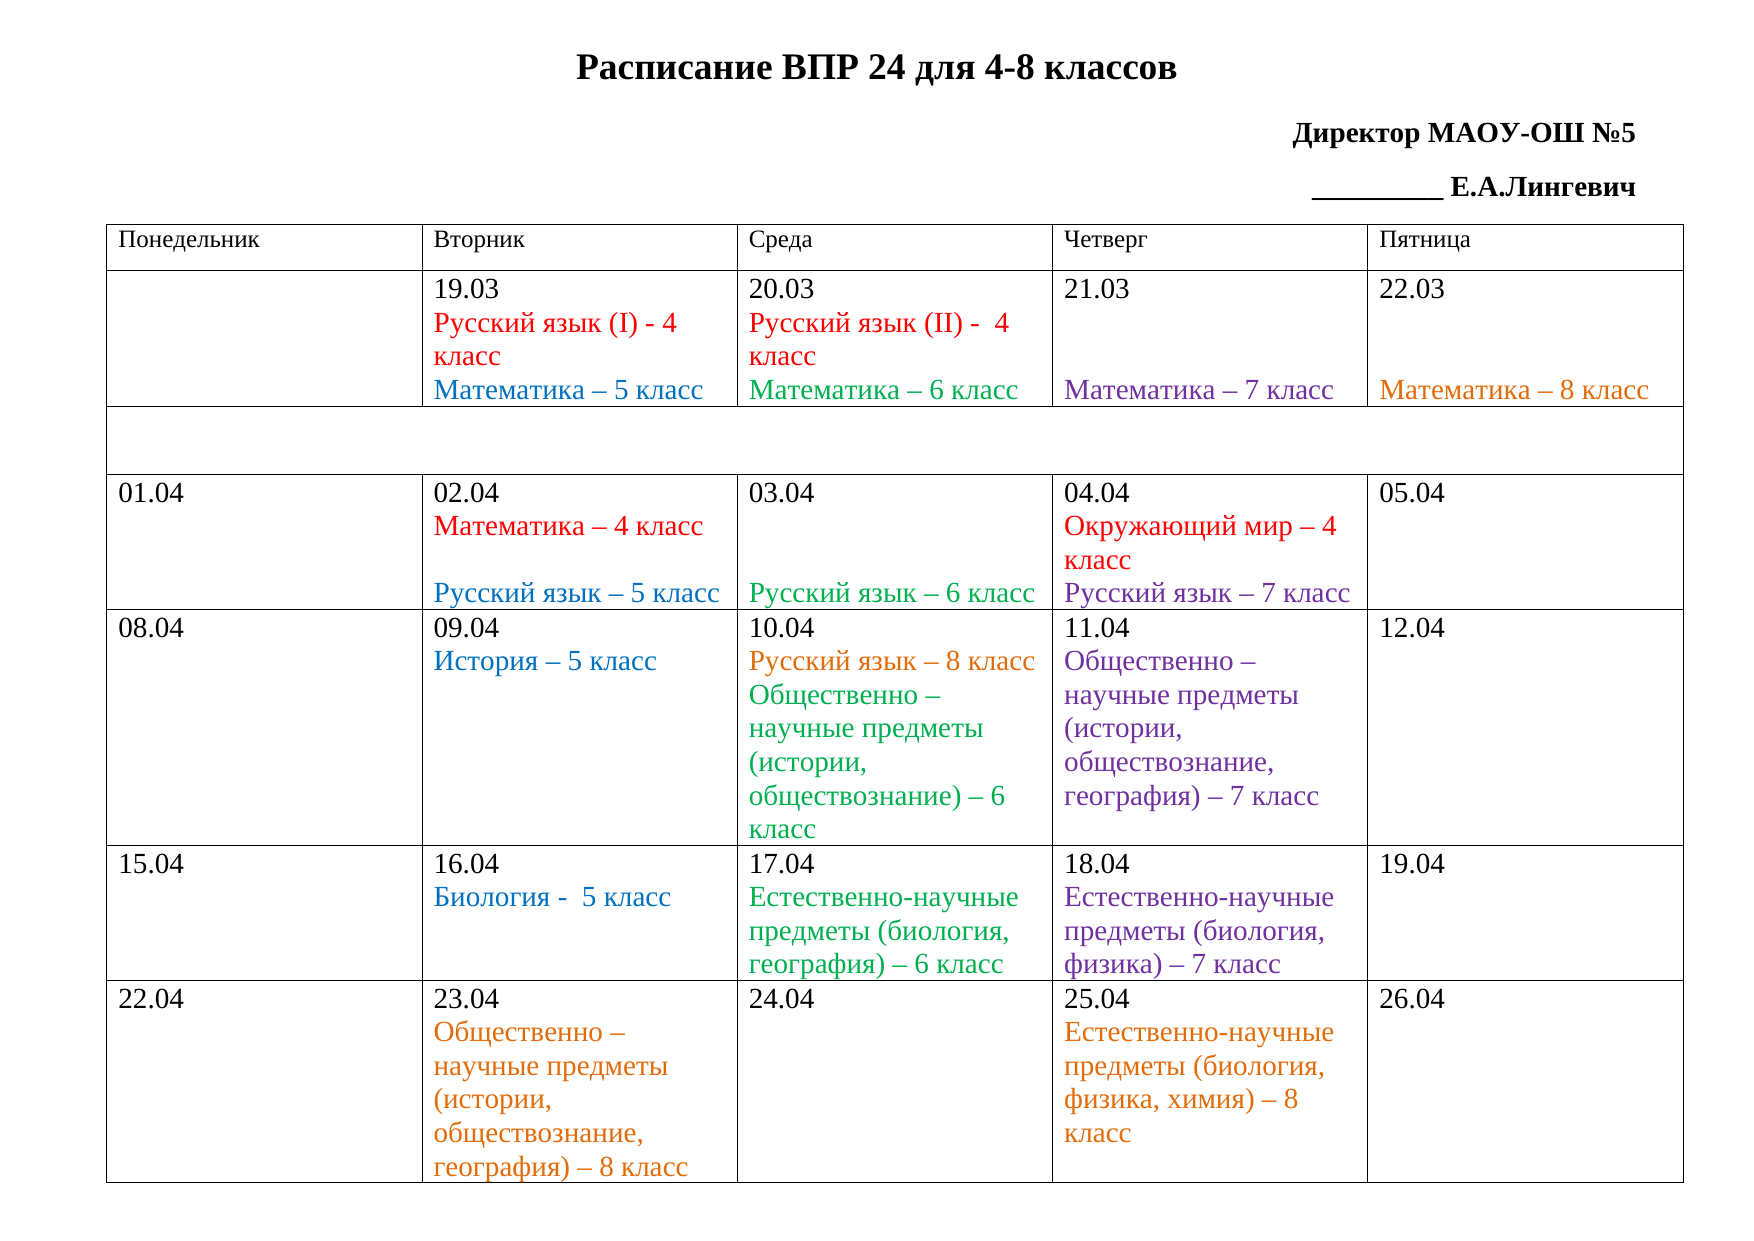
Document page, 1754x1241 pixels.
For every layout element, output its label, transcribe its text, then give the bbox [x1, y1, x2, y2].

table_cell 22.03 Математика – 8 класс [1368, 271, 1683, 406]
table_cell 10.04 Русский язык – 8 класс Общественно –научные предметы (истории, обществознание) – 6 класс [738, 610, 1052, 845]
table_cell 20.03 Русский язык (II) - 4 класс Математика – 6 класс [738, 271, 1052, 406]
text Директор МАОУ-ОШ №5 [192, 115, 1636, 148]
text _________ Е.А.Лингевич [192, 169, 1636, 203]
table_cell 11.04 Общественно –научные предметы (истории, обществознание, география) – 7 класс [1053, 610, 1367, 845]
table_cell 03.04 Русский язык – 6 класс [738, 475, 1052, 609]
table_cell 02.04 Математика – 4 класс Русский язык – 5 класс [423, 475, 737, 609]
table_cell 05.04 [1368, 475, 1683, 609]
table_cell 16.04 Биология - 5 класс [423, 846, 737, 980]
table_cell 24.04 [738, 981, 1052, 1182]
table_cell 19.04 [1368, 846, 1683, 980]
table_cell 25.04 Естественно-научные предметы (биология, физика, химия) – 8 класс [1053, 981, 1367, 1182]
table_cell [107, 407, 1683, 474]
table_cell 19.03 Русский язык (I) - 4 класс Математика – 5 класс [423, 271, 737, 406]
table_cell 12.04 [1368, 610, 1683, 845]
table_cell 09.04 История – 5 класс [423, 610, 737, 845]
table_cell 23.04 Общественно –научные предметы (истории, обществознание, география) – 8 класс [423, 981, 737, 1182]
table_cell 08.04 [107, 610, 422, 845]
table_cell 26.04 [1368, 981, 1683, 1182]
table_cell 22.04 [107, 981, 422, 1182]
table_header Вторник [423, 225, 737, 270]
table_cell 01.04 [107, 475, 422, 609]
table_header Пятница [1368, 225, 1683, 270]
table_header Четверг [1053, 225, 1367, 270]
table_cell 21.03 Математика – 7 класс [1053, 271, 1367, 406]
text Расписание ВПР 24 для 4-8 классов [118, 44, 1636, 87]
table_cell 18.04 Естественно-научные предметы (биология, физика) – 7 класс [1053, 846, 1367, 980]
table_cell 17.04 Естественно-научные предметы (биология, география) – 6 класс [738, 846, 1052, 980]
table_cell 04.04 Окружающий мир – 4 класс Русский язык – 7 класс [1053, 475, 1367, 609]
table_cell [107, 271, 422, 406]
table_cell 15.04 [107, 846, 422, 980]
table_header Понедельник [107, 225, 422, 270]
table_header Среда [738, 225, 1052, 270]
